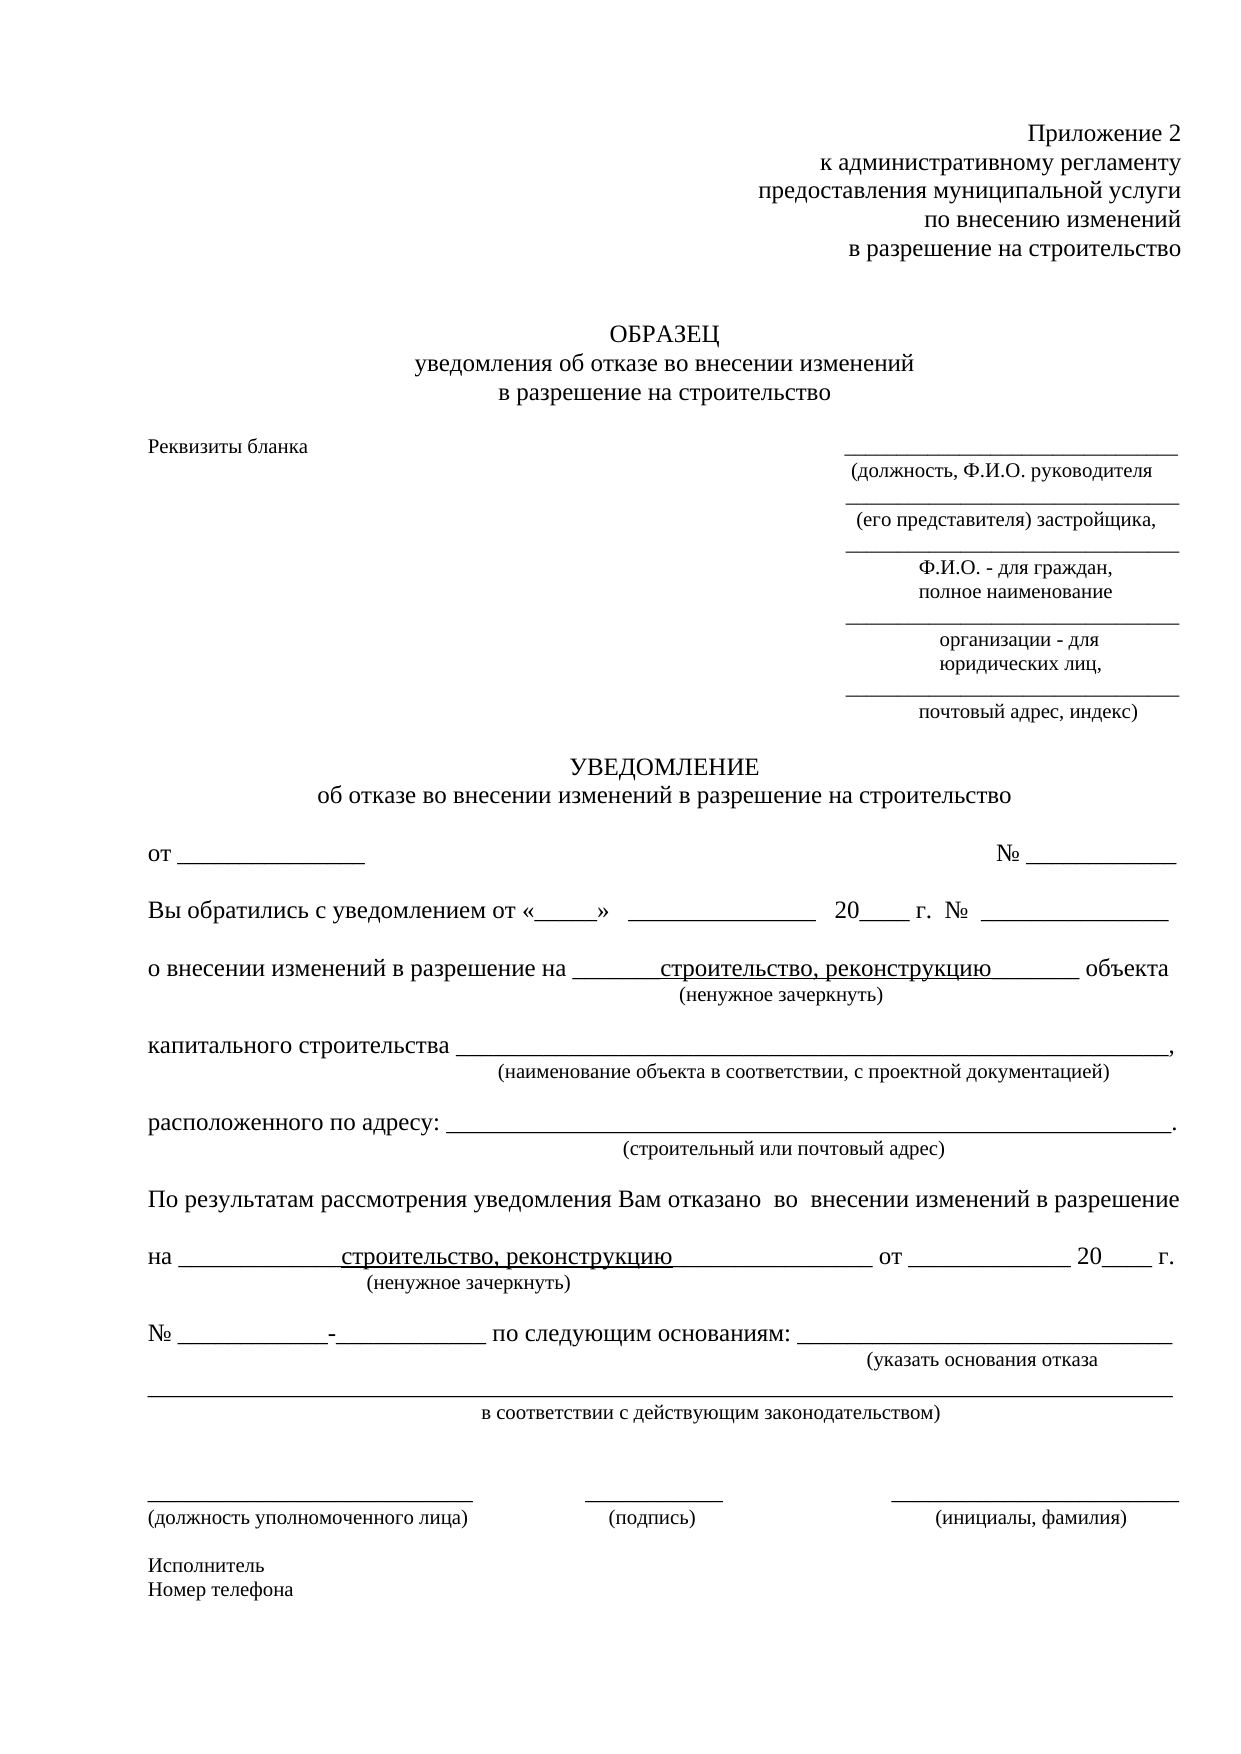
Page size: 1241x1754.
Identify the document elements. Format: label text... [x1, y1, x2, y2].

text Исполнитель [148, 1553, 1181, 1577]
text Номер телефона [148, 1577, 1181, 1601]
text (его представителя) застройщика, [148, 507, 1181, 531]
text (ненужное зачеркнуть) [148, 1270, 1181, 1294]
text (наименование объекта в соответствии, с проектной документацией) [148, 1059, 1181, 1083]
text УВЕДОМЛЕНИЕ [148, 752, 1181, 781]
text почтовый адрес, индекс) [148, 699, 1181, 723]
text полное наименование [148, 579, 1181, 603]
text юридических лиц, [148, 651, 1181, 675]
text предоставления муниципальной услуги [148, 176, 1181, 204]
text Приложение 2 [148, 118, 1181, 147]
text ________________________________ [148, 482, 1181, 507]
text капитального строительства _________________________________________________________, [148, 1030, 1181, 1059]
text на _____________строительство, реконструкцию________________ от _____________ 20____ г. [148, 1241, 1181, 1270]
text об отказе во внесении изменений в разрешение на строительство [148, 781, 1181, 809]
text организации - для [148, 627, 1181, 651]
text в соответствии с действующим законодательством) [148, 1400, 1181, 1424]
text __________________________________________________________________________________ [148, 1371, 1181, 1400]
text (указать основания отказа [148, 1347, 1181, 1371]
text Реквизиты бланка ________________________________ [148, 434, 1181, 458]
text в разрешение на строительство [148, 377, 1181, 406]
text ________________________________ [148, 675, 1181, 699]
text расположенного по адресу: __________________________________________________________. [148, 1107, 1181, 1136]
text (строительный или почтовый адрес) [148, 1136, 1181, 1160]
text ________________________________ [148, 603, 1181, 627]
text По результатам рассмотрения уведомления Вам отказано во внесении изменений в разрешение [148, 1184, 1181, 1212]
text от _______________ № ____________ [148, 838, 1181, 867]
text (ненужное зачеркнуть) [148, 982, 1181, 1006]
text № ____________-____________ по следующим основаниям: ______________________________ [148, 1318, 1181, 1347]
text по внесению изменений [148, 204, 1181, 233]
text к административному регламенту [148, 147, 1181, 176]
text Ф.И.О. - для граждан, [148, 555, 1181, 579]
text Вы обратились с уведомлением от «_____» _______________ 20____ г. № _______________ [148, 896, 1181, 924]
text (должность уполномоченного лица) (подпись) (инициалы, фамилия) [148, 1505, 1181, 1529]
text (должность, Ф.И.О. руководителя [148, 458, 1181, 482]
text о внесении изменений в разрешение на _______строительство, реконструкцию_______ объекта [148, 953, 1181, 982]
text уведомления об отказе во внесении изменений [148, 348, 1181, 377]
text ОБРАЗЕЦ [148, 319, 1181, 348]
text ________________________________ [148, 531, 1181, 555]
text в разрешение на строительство [148, 233, 1181, 262]
text __________________________ ___________ _______________________ [148, 1476, 1181, 1505]
